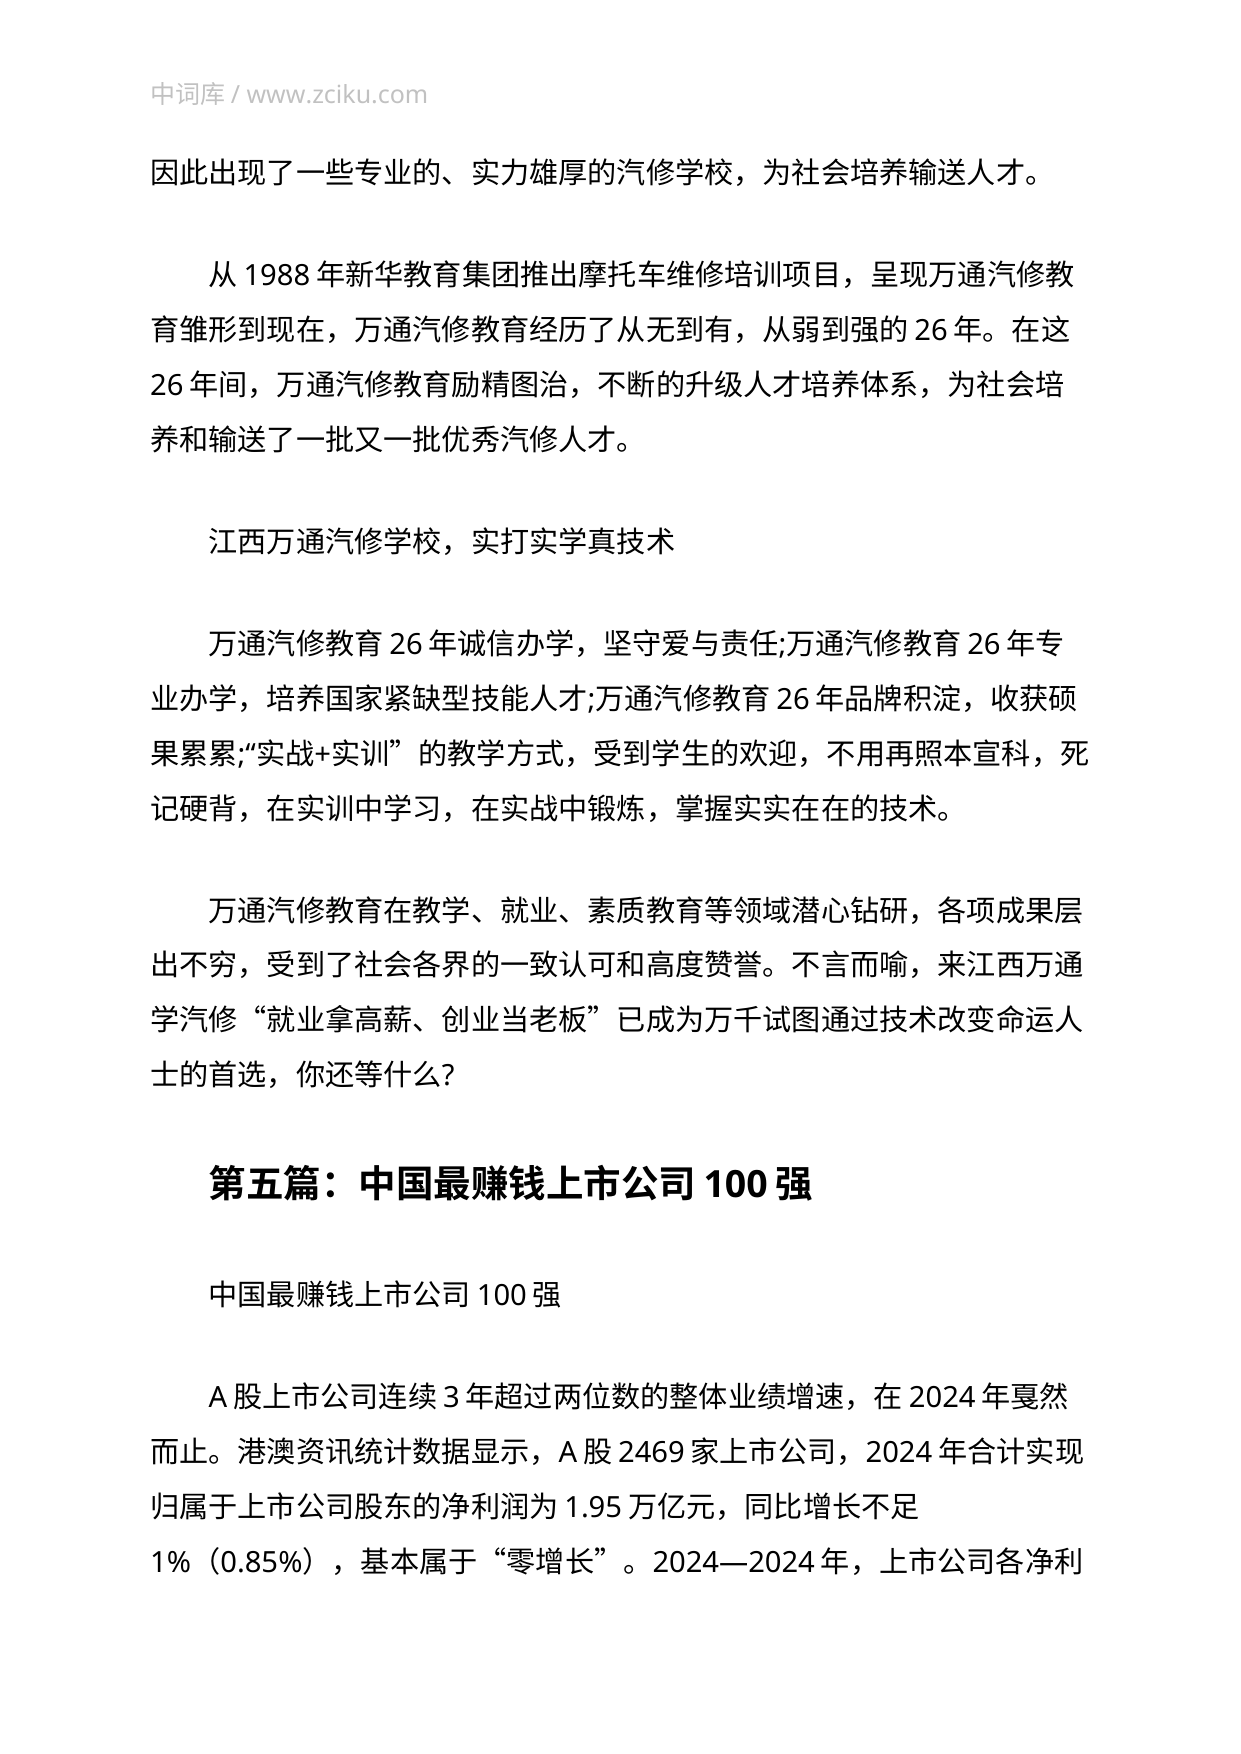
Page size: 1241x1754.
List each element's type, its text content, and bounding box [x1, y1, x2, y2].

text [150, 1373, 1090, 1581]
text 万通汽修教育26年诚信办学，坚守爱与责任;万通汽修教育26年专业办学，培养国家紧缺型技能人才;万通汽修教育26年品牌积淀，收获硕果累累;“实战+实训”的教学方式，受到学生的欢迎，不用再照本宣科，死记硬背，在实训中学习，在实战中锻炼，掌握实实在在的技术。 [150, 620, 1090, 828]
text 万通汽修教育在教学、就业、素质教育等领域潜心钻研，各项成果层出不穷，受到了社会各界的一致认可和高度赞誉。不言而喻，来江西万通学汽修“就业拿高薪、创业当老板”已成为万千试图通过技术改变命运人士的首选，你还等什么? [150, 887, 1090, 1094]
text 江西万通汽修学校，实打实学真技术 [150, 518, 1090, 561]
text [150, 150, 1090, 192]
text 第五篇：中国最赚钱上市公司100强 [150, 1154, 1090, 1208]
text 中国最赚钱上市公司100强 [150, 1271, 1090, 1314]
text 从1988年新华教育集团推出摩托车维修培训项目，呈现万通汽修教育雏形到现在，万通汽修教育经历了从无到有，从弱到强的26年。在这26年间，万通汽修教育励精图治，不断的升级人才培养体系，为社会培养和输送了一批又一批优秀汽修人才。 [150, 252, 1090, 459]
